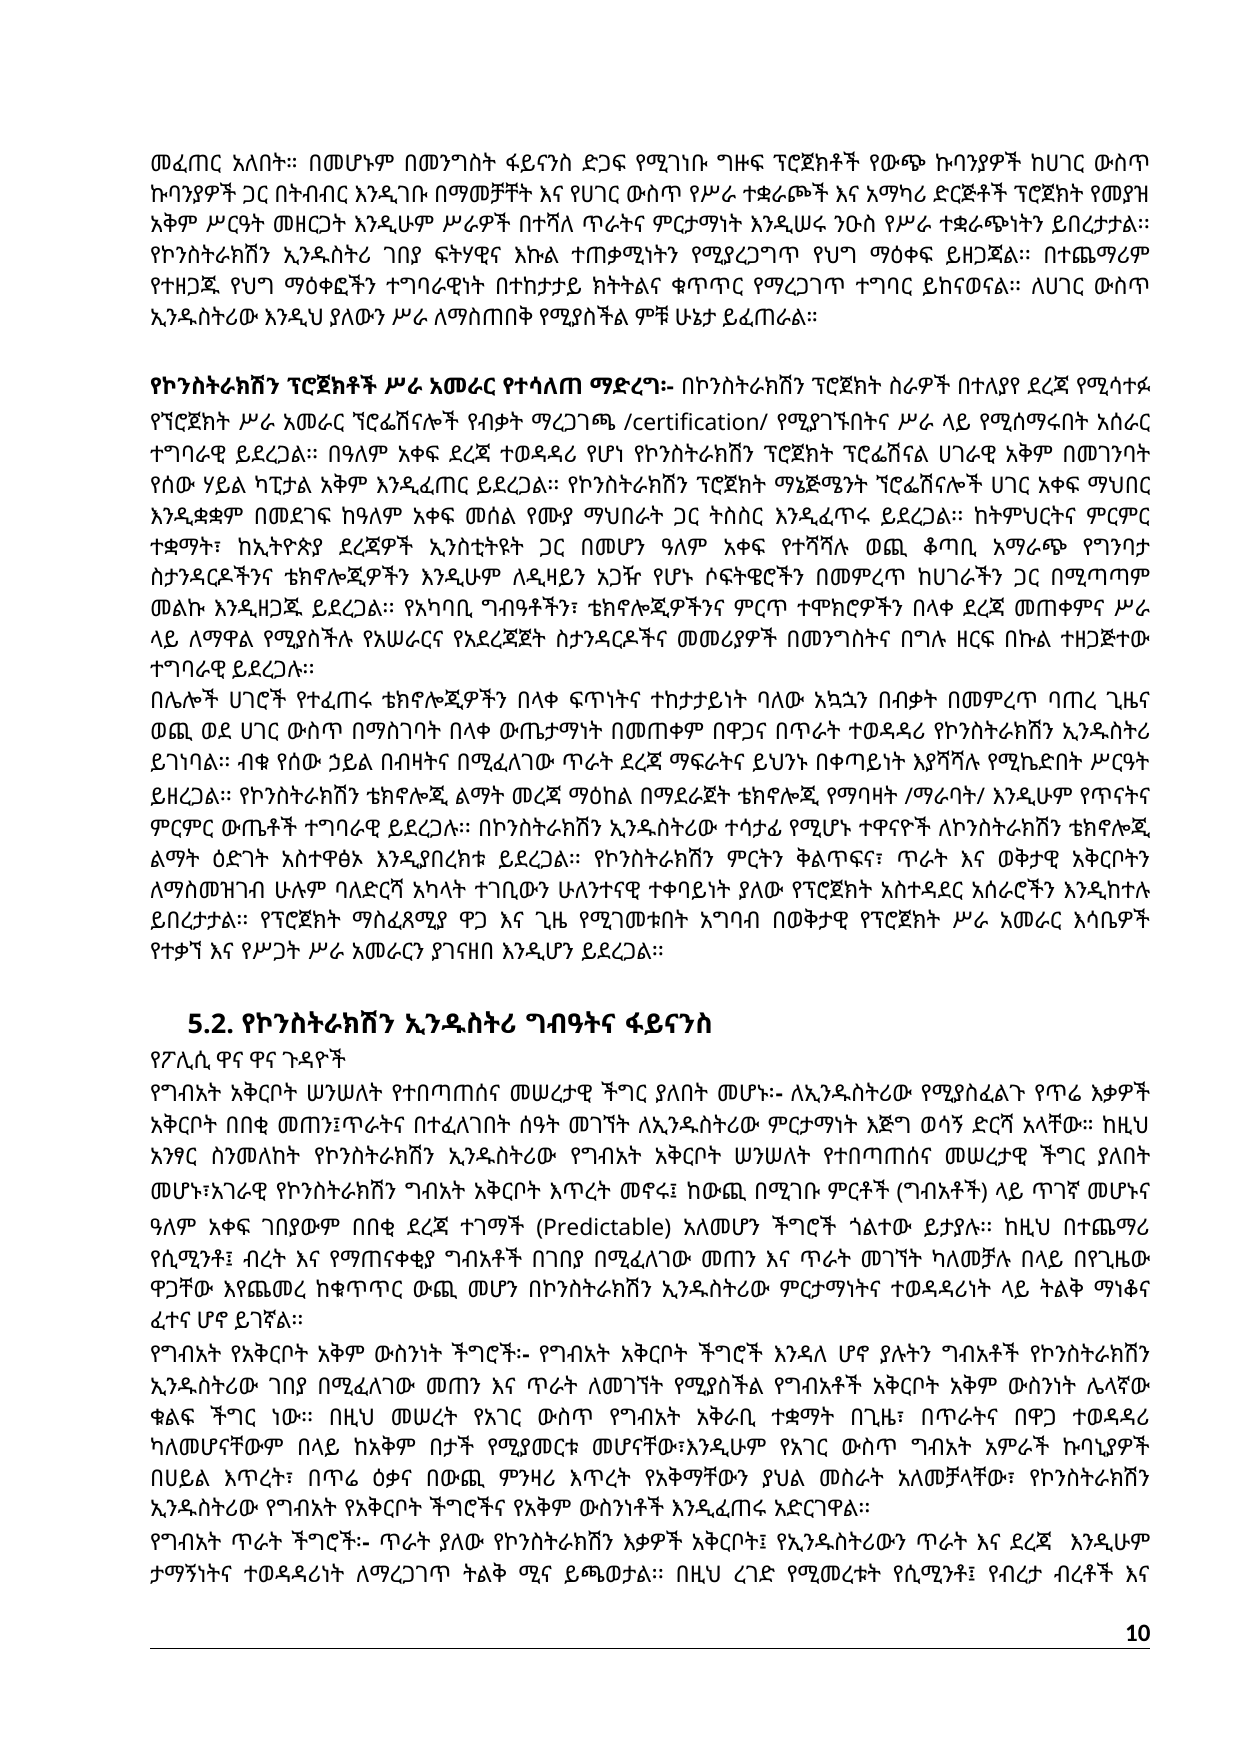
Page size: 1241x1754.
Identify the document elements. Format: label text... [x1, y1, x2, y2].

text የግብአት የአቅርቦት አቅም ውስንነት ችግሮች፡- የግብአት አቅርቦት ችግሮች እንዳለ ሆኖ ያሉትን ግብአቶች የኮንስትራክሽን ኢንዱስትሪው ገበያ በሚፈለገው መጠን እና ጥራት ለመገኘት የሚያስችል የግብአቶች አቅርቦት አቅም ውስንነት ሌላኛው ቁልፍ ችግር ነው፡፡ በዚህ መሠረት የአገር ውስጥ የግብአት አቅራቢ ተቋማት በጊዜ፣ በጥራትና በዋጋ ተወዳዳሪ ካለመሆናቸውም በላይ ከአቅም በታች የሚያመርቱ መሆናቸው፣እንዲሁም የአገር ውስጥ ግብአት አምራች ኩባኒያዎች በሀይል እጥረት፣ በጥሬ ዕቃና በውጪ ምንዛሪ እጥረት የአቅማቸውን ያህል መስራት አለመቻላቸው፣ የኮንስትራክሽን ኢንዱስትሪው የግብአት የአቅርቦት ችግሮችና የአቅም ውስንነቶች እንዲፈጠሩ አድርገዋል፡፡ [150, 1338, 1150, 1522]
text የፖሊሲ ዋና ዋና ጉዳዮች [150, 1047, 1150, 1073]
subtitle የኮንስትራክሽን ኢንዱስትሪ ግብዓትና ፋይናንስ [187, 1005, 1150, 1042]
text የኮንስትራክሽን ፕሮጀክቶች ሥራ አመራር የተሳለጠ ማድረግ፡- በኮንስትራክሽን ፕሮጀክት ስራዎች በተለያየ ደረጃ የሚሳተፉ የኘሮጀክት ሥራ አመራር ኘሮፌሽናሎች የብቃት ማረጋገጫ /certification/ የሚያገኙበትና ሥራ ላይ የሚሰማሩበት አሰራር ተግባራዊ ይደረጋል፡፡ በዓለም አቀፍ ደረጃ ተወዳዳሪ የሆነ የኮንስትራክሽን ፕሮጀክት ፕሮፌሽናል ሀገራዊ አቅም በመገንባት የሰው ሃይል ካፒታል አቅም እንዲፈጠር ይደረጋል፡፡ የኮንስትራክሽን ፕሮጀክት ማኔጅሜንት ኘሮፌሽናሎች ሀገር አቀፍ ማህበር እንዲቋቋም በመደገፍ ከዓለም አቀፍ መሰል የሙያ ማህበራት ጋር ትስስር እንዲፈጥሩ ይደረጋል፡፡ ከትምህርትና ምርምር ተቋማት፣ ከኢትዮጵያ ደረጃዎች ኢንስቲትዩት ጋር በመሆን ዓለም አቀፍ የተሻሻሉ ወጪ ቆጣቢ አማራጭ የግንባታ ስታንዳርዶችንና ቴክኖሎጂዎችን እንዲሁም ለዲዛይን አጋዥ የሆኑ ሶፍትዌሮችን በመምረጥ ከሀገራችን ጋር በሚጣጣም መልኩ እንዲዘጋጁ ይደረጋል፡፡ የአካባቢ ግብዓቶችን፣ ቴክኖሎጂዎችንና ምርጥ ተሞክሮዎችን በላቀ ደረጃ መጠቀምና ሥራ ላይ ለማዋል የሚያስችሉ የአሠራርና የአደረጃጀት ስታንዳርዶችና መመሪያዎች በመንግስትና በግሉ ዘርፍ በኩል ተዘጋጅተው ተግባራዊ ይደረጋሉ፡፡ [150, 370, 1150, 683]
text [150, 150, 1150, 330]
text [150, 1526, 1150, 1588]
text የግብአት አቅርቦት ሠንሠለት የተበጣጠሰና መሠረታዊ ችግር ያለበት መሆኑ፡- ለኢንዱስትሪው የሚያስፈልጉ የጥሬ እቃዎች አቅርቦት በበቂ መጠን፤ጥራትና በተፈለገበት ሰዓት መገኘት ለኢንዱስትሪው ምርታማነት እጅግ ወሳኝ ድርሻ አላቸው። ከዚህ አንፃር ስንመለከት የኮንስትራክሽን ኢንዱስትሪው የግብአት አቅርቦት ሠንሠለት የተበጣጠሰና መሠረታዊ ችግር ያለበት መሆኑ፣አገራዊ የኮንስትራክሽን ግብአት አቅርቦት እጥረት መኖሩ፤ ከውጪ በሚገቡ ምርቶች (ግብአቶች) ላይ ጥገኛ መሆኑና ዓለም አቀፍ ገበያውም በበቂ ደረጃ ተገማች (Predictable) አለመሆን ችግሮች ጎልተው ይታያሉ፡፡ ከዚህ በተጨማሪ የሲሚንቶ፤ ብረት እና የማጠናቀቂያ ግብአቶች በገበያ በሚፈለገው መጠን እና ጥራት መገኘት ካለመቻሉ በላይ በየጊዜው ዋጋቸው እየጨመረ ከቁጥጥር ውጪ መሆን በኮንስትራክሽን ኢንዱስትሪው ምርታማነትና ተወዳዳሪነት ላይ ትልቅ ማነቆና ፈተና ሆኖ ይገኛል፡፡ [150, 1077, 1150, 1334]
text በሌሎች ሀገሮች የተፈጠሩ ቴክኖሎጂዎችን በላቀ ፍጥነትና ተከታታይነት ባለው አኳኋን በብቃት በመምረጥ ባጠረ ጊዜና ወጪ ወደ ሀገር ውስጥ በማስገባት በላቀ ውጤታማነት በመጠቀም በዋጋና በጥራት ተወዳዳሪ የኮንስትራክሽን ኢንዱስትሪ ይገነባል፡፡ ብቁ የሰው ኃይል በብዛትና በሚፈለገው ጥራት ደረጃ ማፍራትና ይህንኑ በቀጣይነት እያሻሻሉ የሚኬድበት ሥርዓት ይዘረጋል፡፡ የኮንስትራክሽን ቴክኖሎጂ ልማት መረጃ ማዕከል በማደራጀት ቴክኖሎጂ የማባዛት /ማራባት/ እንዲሁም የጥናትና ምርምር ውጤቶች ተግባራዊ ይደረጋሉ፡፡ በኮንስትራክሽን ኢንዱስትሪው ተሳታፊ የሚሆኑ ተዋናዮች ለኮንስትራክሽን ቴክኖሎጂ ልማት ዕድገት አስተዋፅኦ እንዲያበረክቱ ይደረጋል፡፡ የኮንስትራክሽን ምርትን ቅልጥፍና፣ ጥራት እና ወቅታዊ አቅርቦትን ለማስመዝገብ ሁሉም ባለድርሻ አካላት ተገቢውን ሁለንተናዊ ተቀባይነት ያለው የፕሮጀክት አስተዳደር አሰራሮችን እንዲከተሉ ይበረታታል፡፡ የፕሮጀክት ማስፈጸሚያ ዋጋ እና ጊዜ የሚገመቱበት አግባብ በወቅታዊ የፕሮጀክት ሥራ አመራር እሳቤዎች የተቃኘ እና የሥጋት ሥራ አመራርን ያገናዘበ እንዲሆን ይደረጋል፡፡ [150, 687, 1150, 965]
